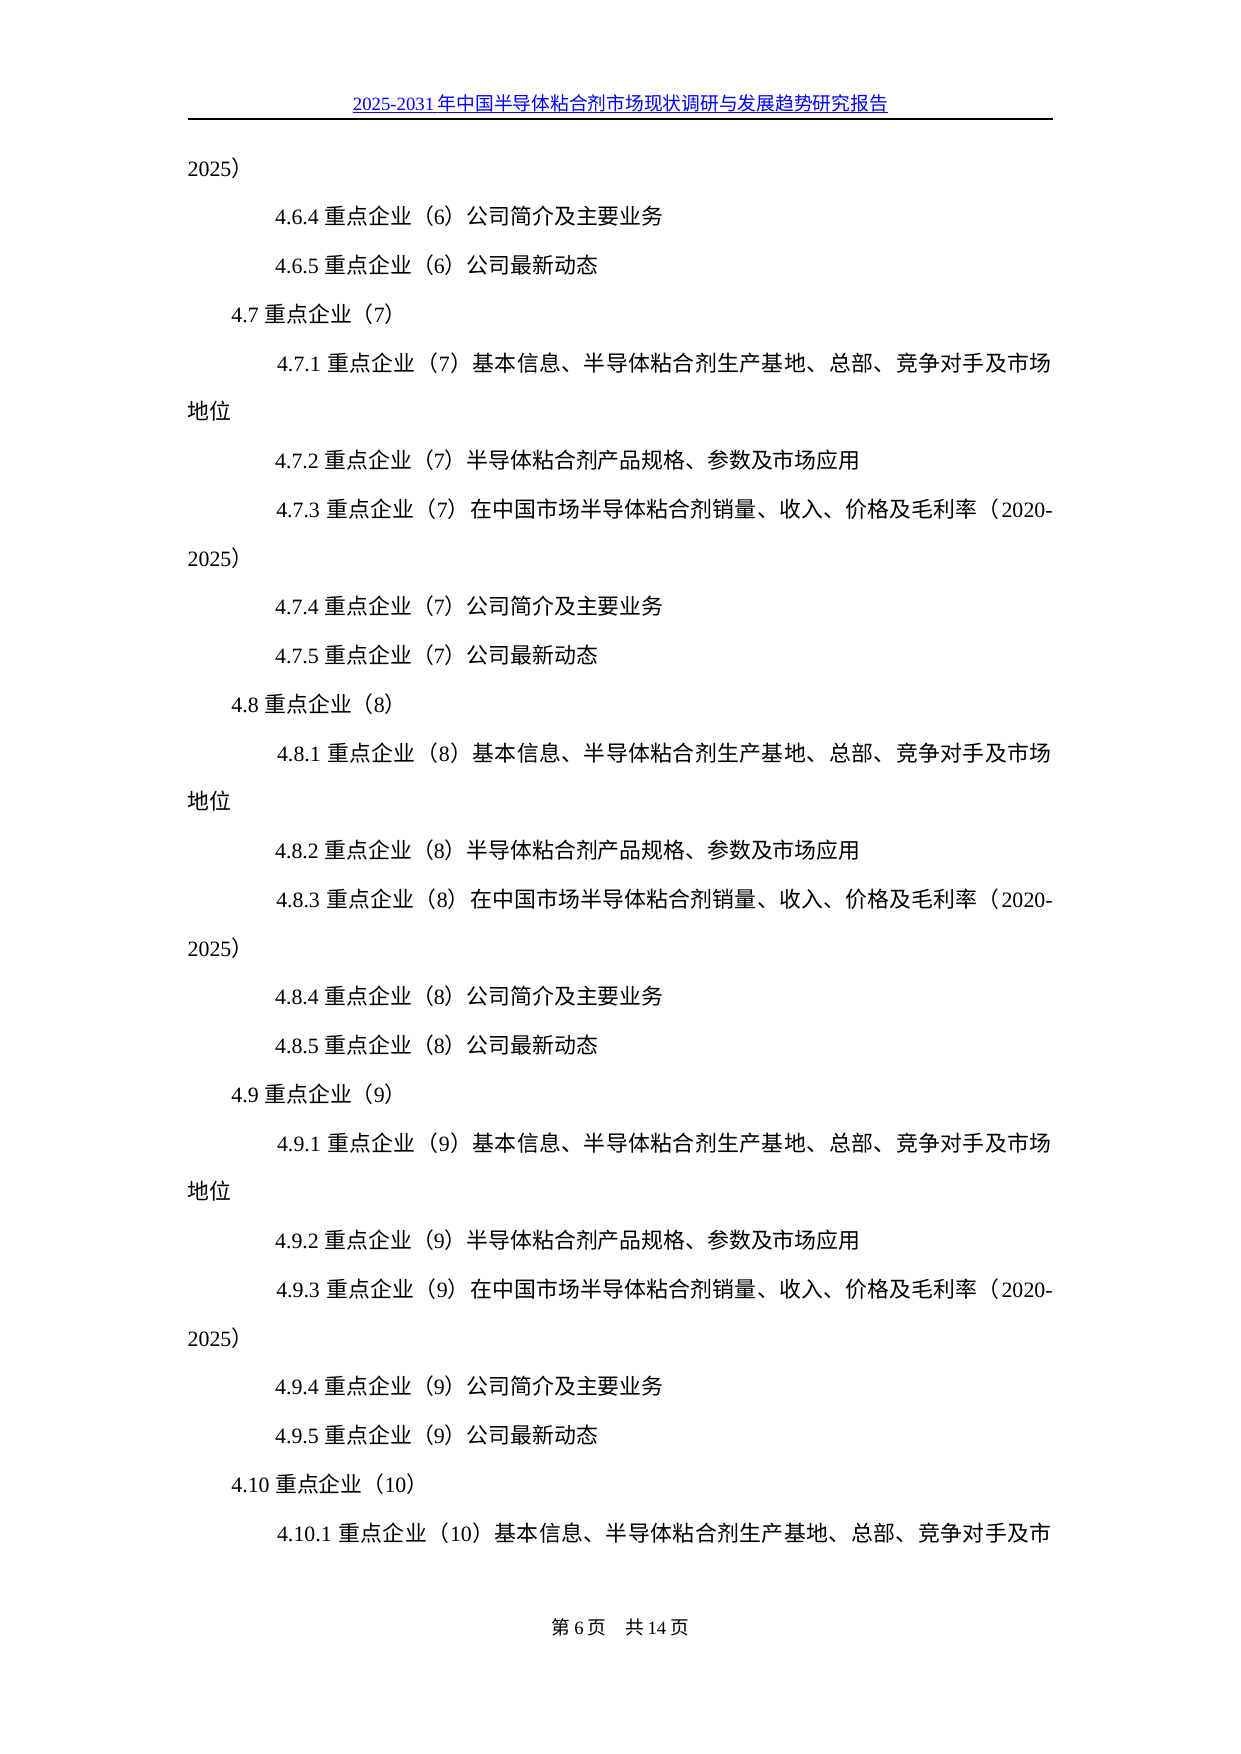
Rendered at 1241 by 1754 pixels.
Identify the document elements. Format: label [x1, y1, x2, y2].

text [187, 150, 1053, 1548]
